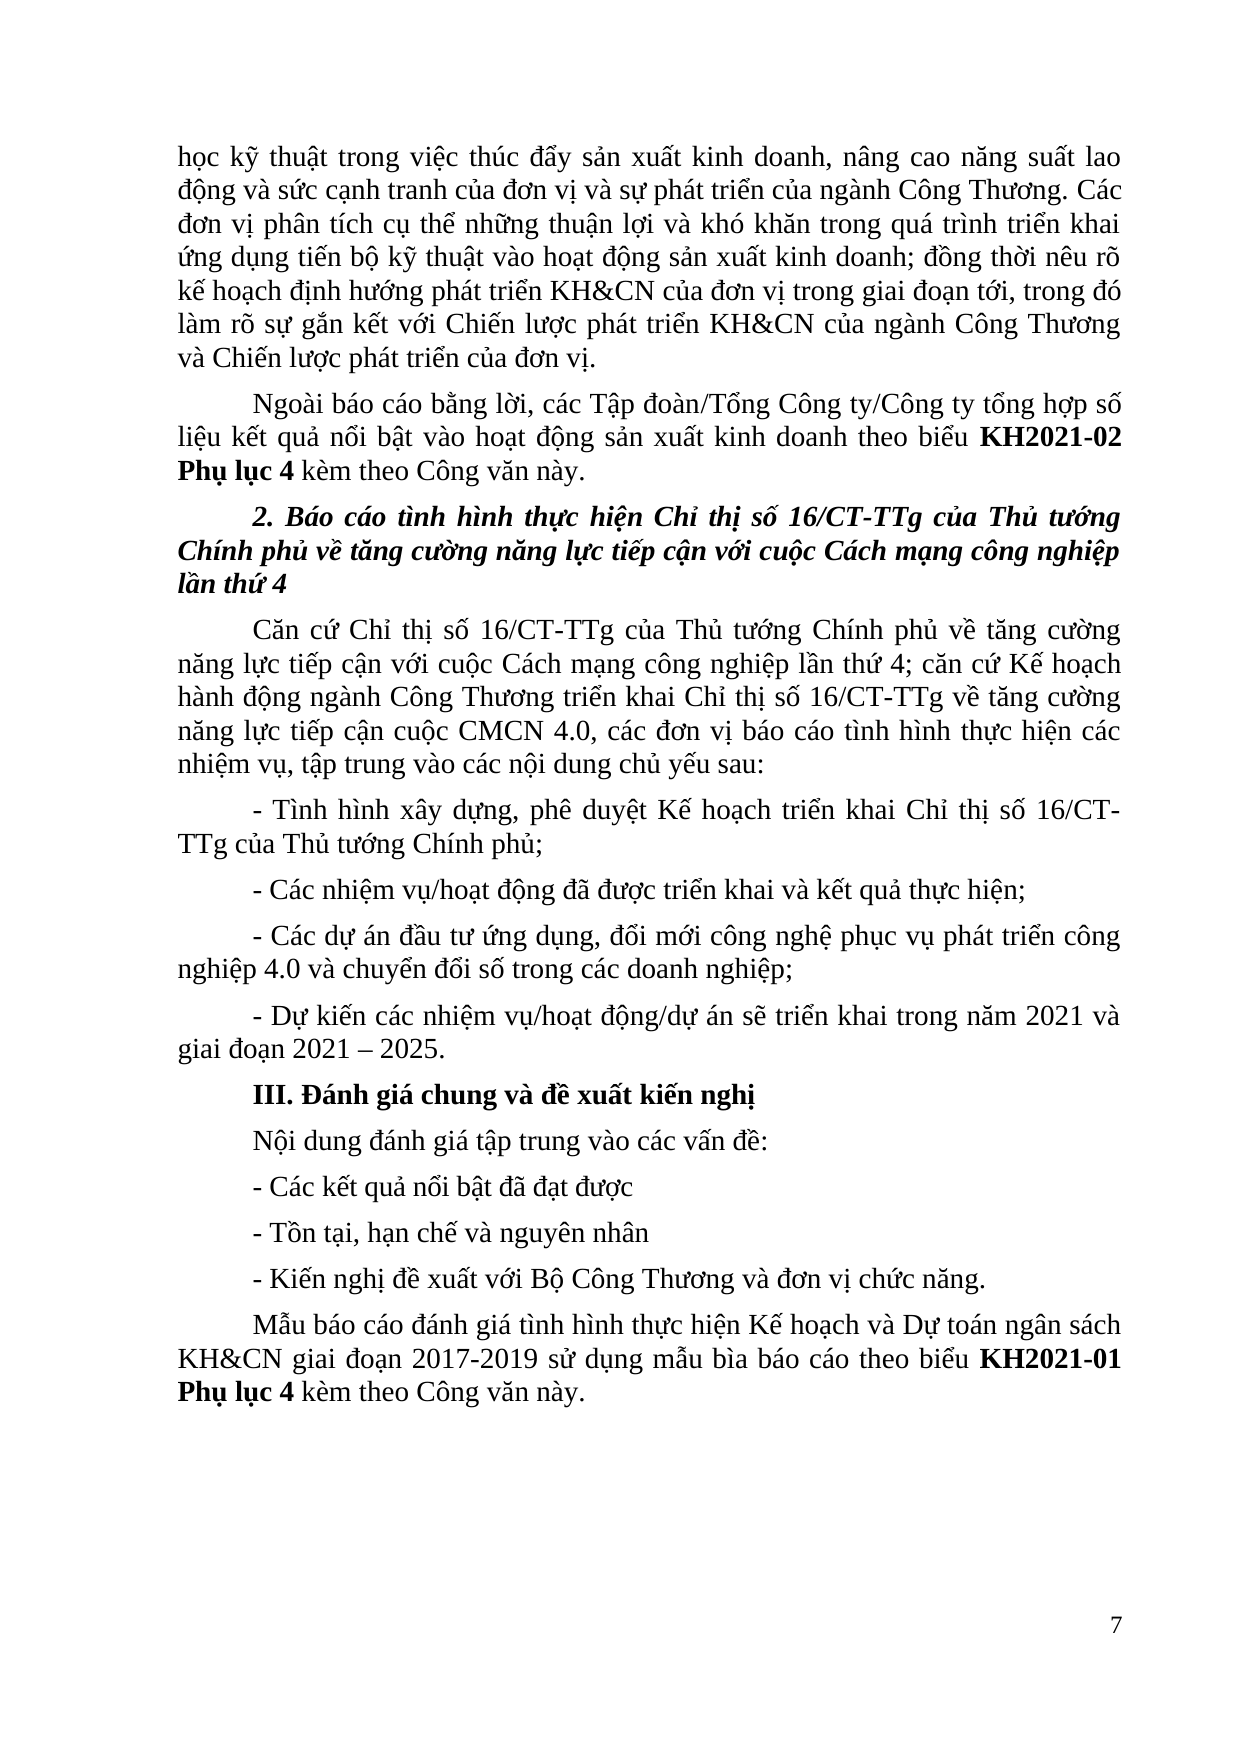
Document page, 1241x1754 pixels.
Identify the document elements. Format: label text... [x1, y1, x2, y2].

text - Dự kiến các nhiệm vụ/hoạt động/dự án sẽ triển khai trong năm 2021 và giai đoạn 2021 – 2025. [177, 998, 1122, 1065]
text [177, 139, 1122, 373]
text - Các dự án đầu tư ứng dụng, đổi mới công nghệ phục vụ phát triển công nghiệp 4.0 và chuyển đổi số trong các doanh nghiệp; [177, 918, 1122, 985]
text 2. Báo cáo tình hình thực hiện Chỉ thị số 16/CT-TTg của Thủ tướng Chính phủ về tăng cường năng lực tiếp cận với cuộc Cách mạng công nghiệp lần thứ 4 [177, 499, 1122, 600]
text - Các kết quả nổi bật đã đạt được [177, 1169, 1122, 1203]
text - Kiến nghị đề xuất với Bộ Công Thương và đơn vị chức năng. [177, 1261, 1122, 1295]
text - Các nhiệm vụ/hoạt động đã được triển khai và kết quả thực hiện; [177, 872, 1122, 906]
text Căn cứ Chỉ thị số 16/CT-TTg của Thủ tướng Chính phủ về tăng cường năng lực tiếp cận với cuộc Cách mạng công nghiệp lần thứ 4; căn cứ Kế hoạch hành động ngành Công Thương triển khai Chỉ thị số 16/CT-TTg về tăng cường năng lực tiếp cận cuộc CMCN 4.0, các đơn vị báo cáo tình hình thực hiện các nhiệm vụ, tập trung vào các nội dung chủ yếu sau: [177, 612, 1122, 780]
text Nội dung đánh giá tập trung vào các vấn đề: [177, 1123, 1122, 1157]
text Mẫu báo cáo đánh giá tình hình thực hiện Kế hoạch và Dự toán ngân sách KH&CN giai đoạn 2017-2019 sử dụng mẫu bìa báo cáo theo biểu KH2021-01 Phụ lục 4 kèm theo Công văn này. [177, 1307, 1122, 1408]
text Ngoài báo cáo bằng lời, các Tập đoàn/Tổng Công ty/Công ty tổng hợp số liệu kết quả nổi bật vào hoạt động sản xuất kinh doanh theo biểu KH2021-02 Phụ lục 4 kèm theo Công văn này. [177, 386, 1122, 487]
text - Tình hình xây dựng, phê duyệt Kế hoạch triển khai Chỉ thị số 16/CT-TTg của Thủ tướng Chính phủ; [177, 792, 1122, 859]
text III. Đánh giá chung và đề xuất kiến nghị [177, 1077, 1122, 1111]
text - Tồn tại, hạn chế và nguyên nhân [177, 1215, 1122, 1249]
